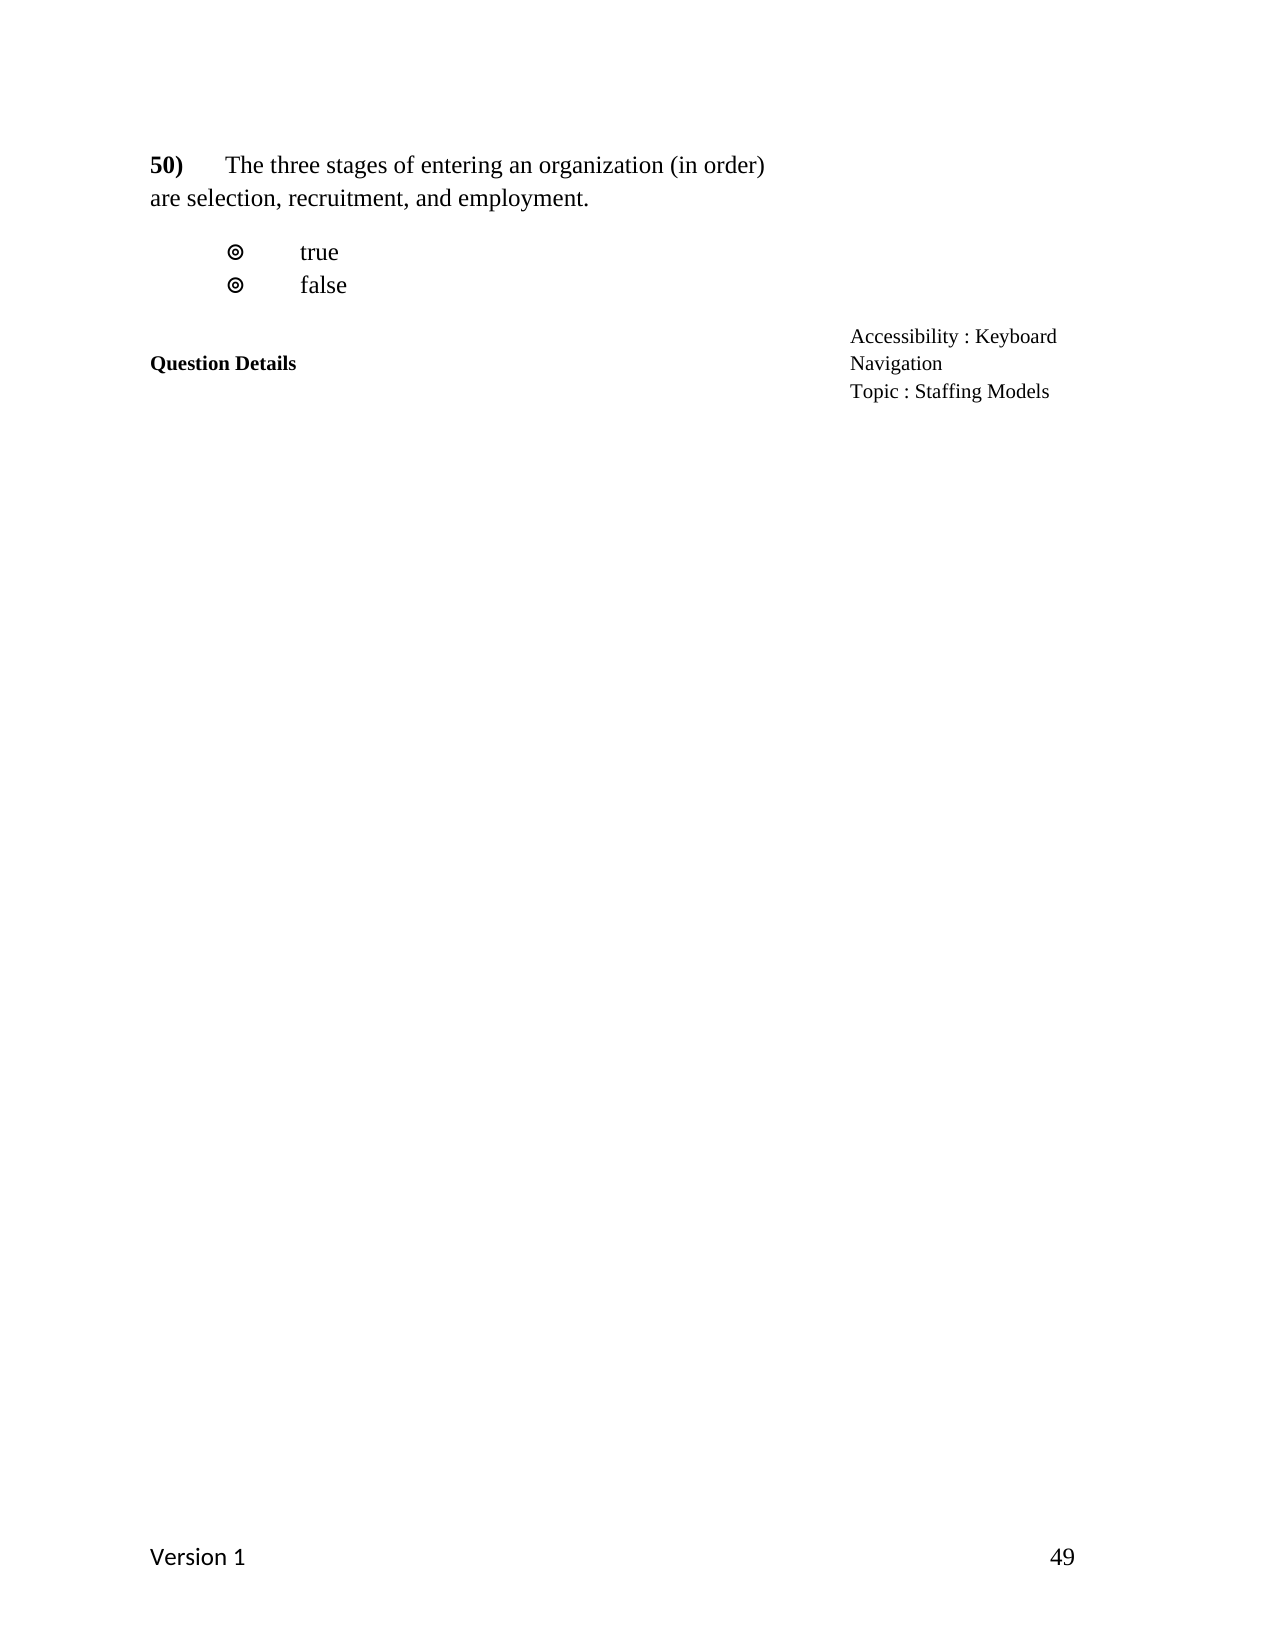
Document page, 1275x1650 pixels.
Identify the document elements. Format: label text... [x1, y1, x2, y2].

text ⊚ true ⊚ false [150, 237, 775, 299]
text Question Details Accessibility : Keyboard Navigation Topic : Staffing Models [850, 324, 1125, 403]
text Question Details Accessibility : Keyboard Navigation Topic : Staffing Models [150, 324, 775, 375]
text 50) The three stages of entering an organization (in order) are selection, recruitment, and employment. [150, 150, 775, 212]
